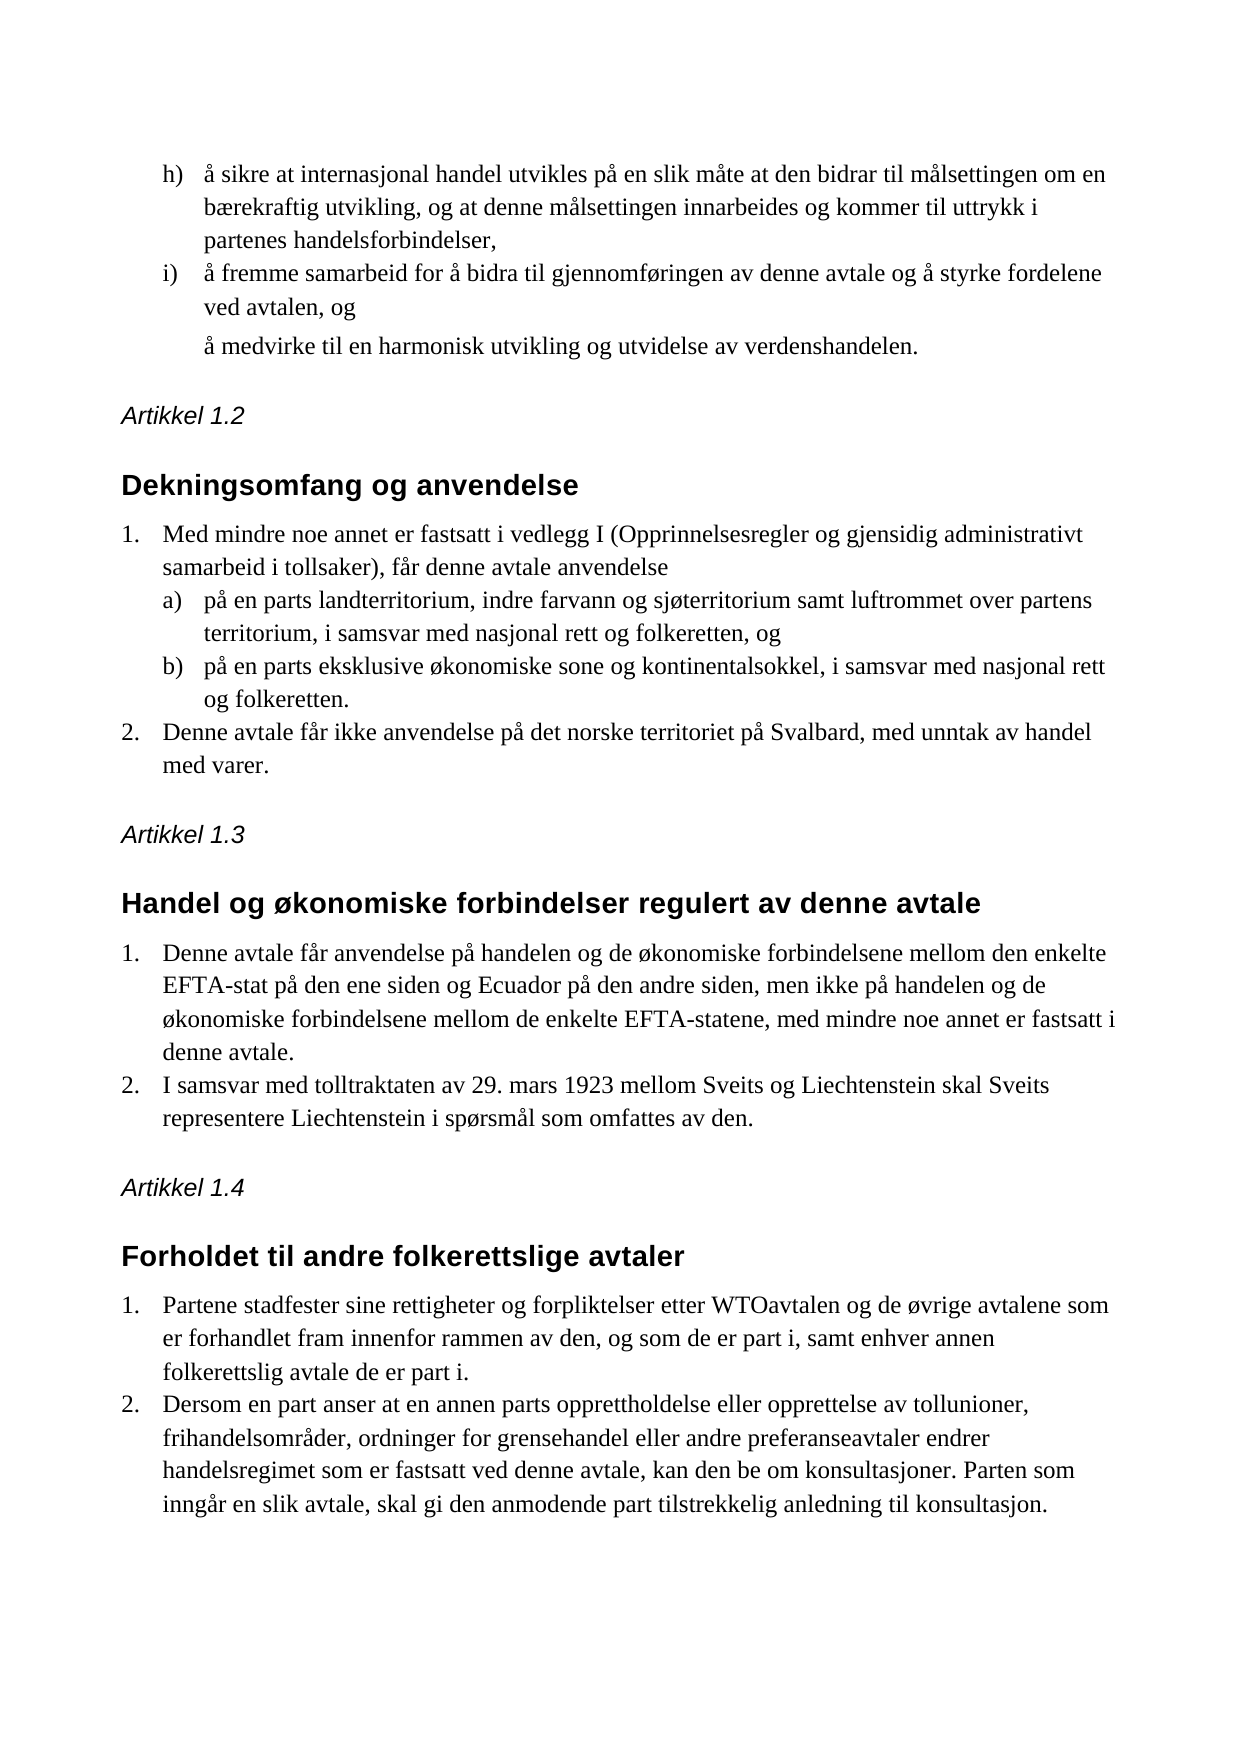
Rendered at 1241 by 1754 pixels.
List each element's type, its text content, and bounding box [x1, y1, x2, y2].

text Artikkel 1.3 [121, 820, 1119, 849]
text Artikkel 1.4 [121, 1173, 1119, 1202]
list 2. I samsvar med tolltraktaten av 29. mars 1923 mellom Sveits og Liechtenstein skal Sveits representere Liechtenstein i spørsmål som omfattes av den. [121, 1070, 1119, 1131]
list 2. Denne avtale får ikke anvendelse på det norske territoriet på Svalbard, med unntak av handel med varer. [121, 717, 1119, 778]
list 1. Denne avtale får anvendelse på handelen og de økonomiske forbindelsene mellom den enkelte EFTA-stat på den ene siden og Ecuador på den andre siden, men ikke på handelen og de økonomiske forbindelsene mellom de enkelte EFTA-statene, med mindre noe annet er fastsatt i denne avtale. [121, 938, 1119, 1065]
list i) å fremme samarbeid for å bidra til gjennomføringen av denne avtale og å styrke fordelene ved avtalen, og [162, 258, 1119, 320]
subtitle Forholdet til andre folkerettslige avtaler [121, 1239, 1119, 1273]
text Artikkel 1.2 [121, 401, 1119, 430]
list 2. Dersom en part anser at en annen parts opprettholdelse eller opprettelse av tollunioner, frihandelsområder, ordninger for grensehandel eller andre preferanseavtaler endrer handelsregimet som er fastsatt ved denne avtale, kan den be om konsultasjoner. Parten som inngår en slik avtale, skal gi den anmodende part tilstrekkelig anledning til konsultasjon. [121, 1389, 1119, 1517]
list å medvirke til en harmonisk utvikling og utvidelse av verdenshandelen. [204, 331, 1119, 359]
list 1. Med mindre noe annet er fastsatt i vedlegg I (Opprinnelsesregler og gjensidig administrativt samarbeid i tollsaker), får denne avtale anvendelse [121, 519, 1119, 580]
list b) på en parts eksklusive økonomiske sone og kontinentalsokkel, i samsvar med nasjonal rett og folkeretten. [162, 651, 1119, 712]
subtitle Dekningsomfang og anvendelse [121, 468, 1119, 501]
list h) å sikre at internasjonal handel utvikles på en slik måte at den bidrar til målsettingen om en bærekraftig utvikling, og at denne målsettingen innarbeides og kommer til uttrykk i partenes handelsforbindelser, [162, 159, 1119, 254]
list 1. Partene stadfester sine rettigheter og forpliktelser etter WTOavtalen og de øvrige avtalene som er forhandlet fram innenfor rammen av den, og som de er part i, samt enhver annen folkerettslig avtale de er part i. [121, 1291, 1119, 1385]
list a) på en parts landterritorium, indre farvann og sjøterritorium samt luftrommet over partens territorium, i samsvar med nasjonal rett og folkeretten, og [162, 585, 1119, 646]
subtitle Handel og økonomiske forbindelser regulert av denne avtale [121, 887, 1119, 920]
